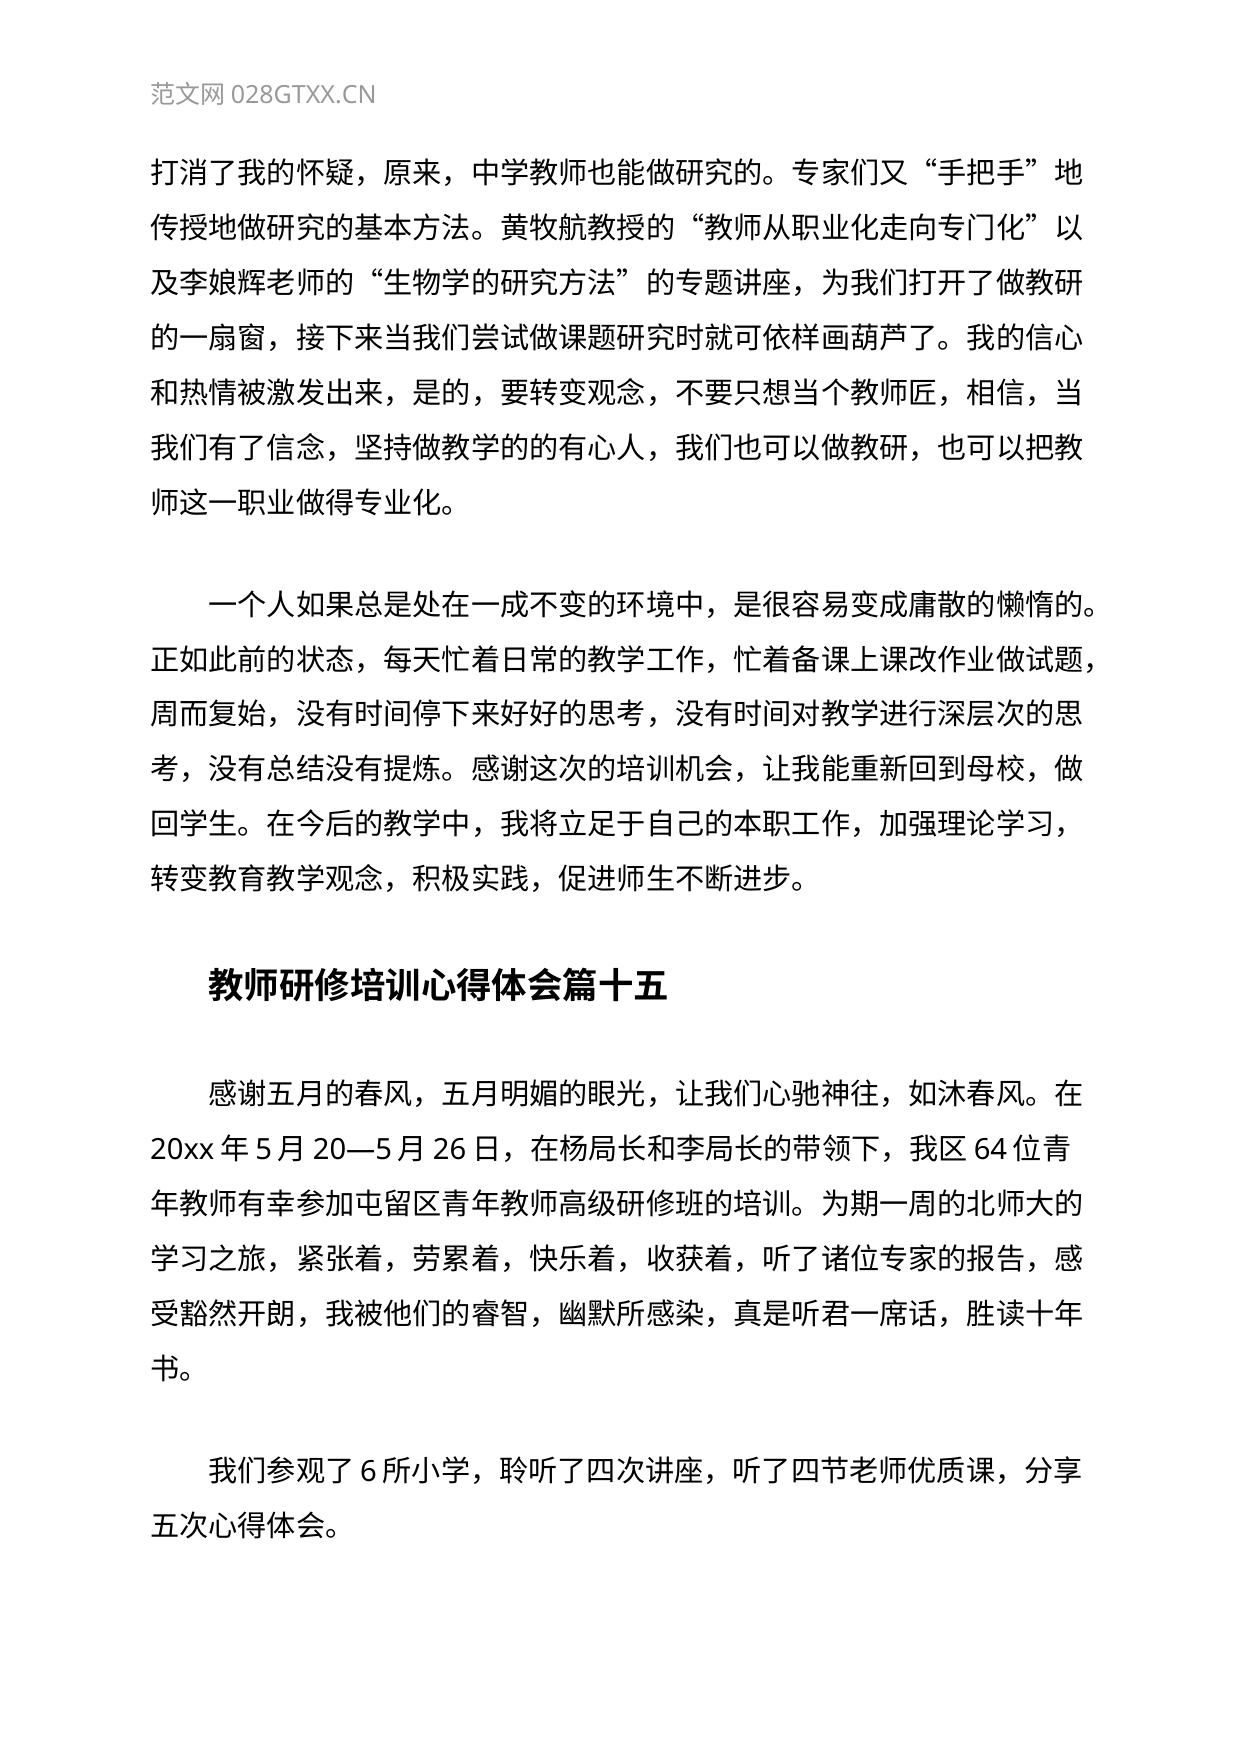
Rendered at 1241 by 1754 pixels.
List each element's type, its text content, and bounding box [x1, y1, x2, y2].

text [150, 150, 1090, 522]
text 教师研修培训心得体会篇十五 [150, 957, 1090, 1009]
text 一个人如果总是处在一成不变的环境中，是很容易变成庸散的懒惰的。正如此前的状态，每天忙着日常的教学工作，忙着备课上课改作业做试题，周而复始，没有时间停下来好好的思考，没有时间对教学进行深层次的思考，没有总结没有提炼。感谢这次的培训机会，让我能重新回到母校，做回学生。在今后的教学中，我将立足于自己的本职工作，加强理论学习，转变教育教学观念，积极实践，促进师生不断进步。 [150, 581, 1090, 898]
text 我们参观了6所小学，聆听了四次讲座，听了四节老师优质课，分享五次心得体会。 [150, 1447, 1090, 1544]
text 感谢五月的春风，五月明媚的眼光，让我们心驰神往，如沐春风。在20xx年5月20—5月26日，在杨局长和李局长的带领下，我区64位青年教师有幸参加屯留区青年教师高级研修班的培训。为期一周的北师大的学习之旅，紧张着，劳累着，快乐着，收获着，听了诸位专家的报告，感受豁然开朗，我被他们的睿智，幽默所感染，真是听君一席话，胜读十年书。 [150, 1071, 1090, 1388]
